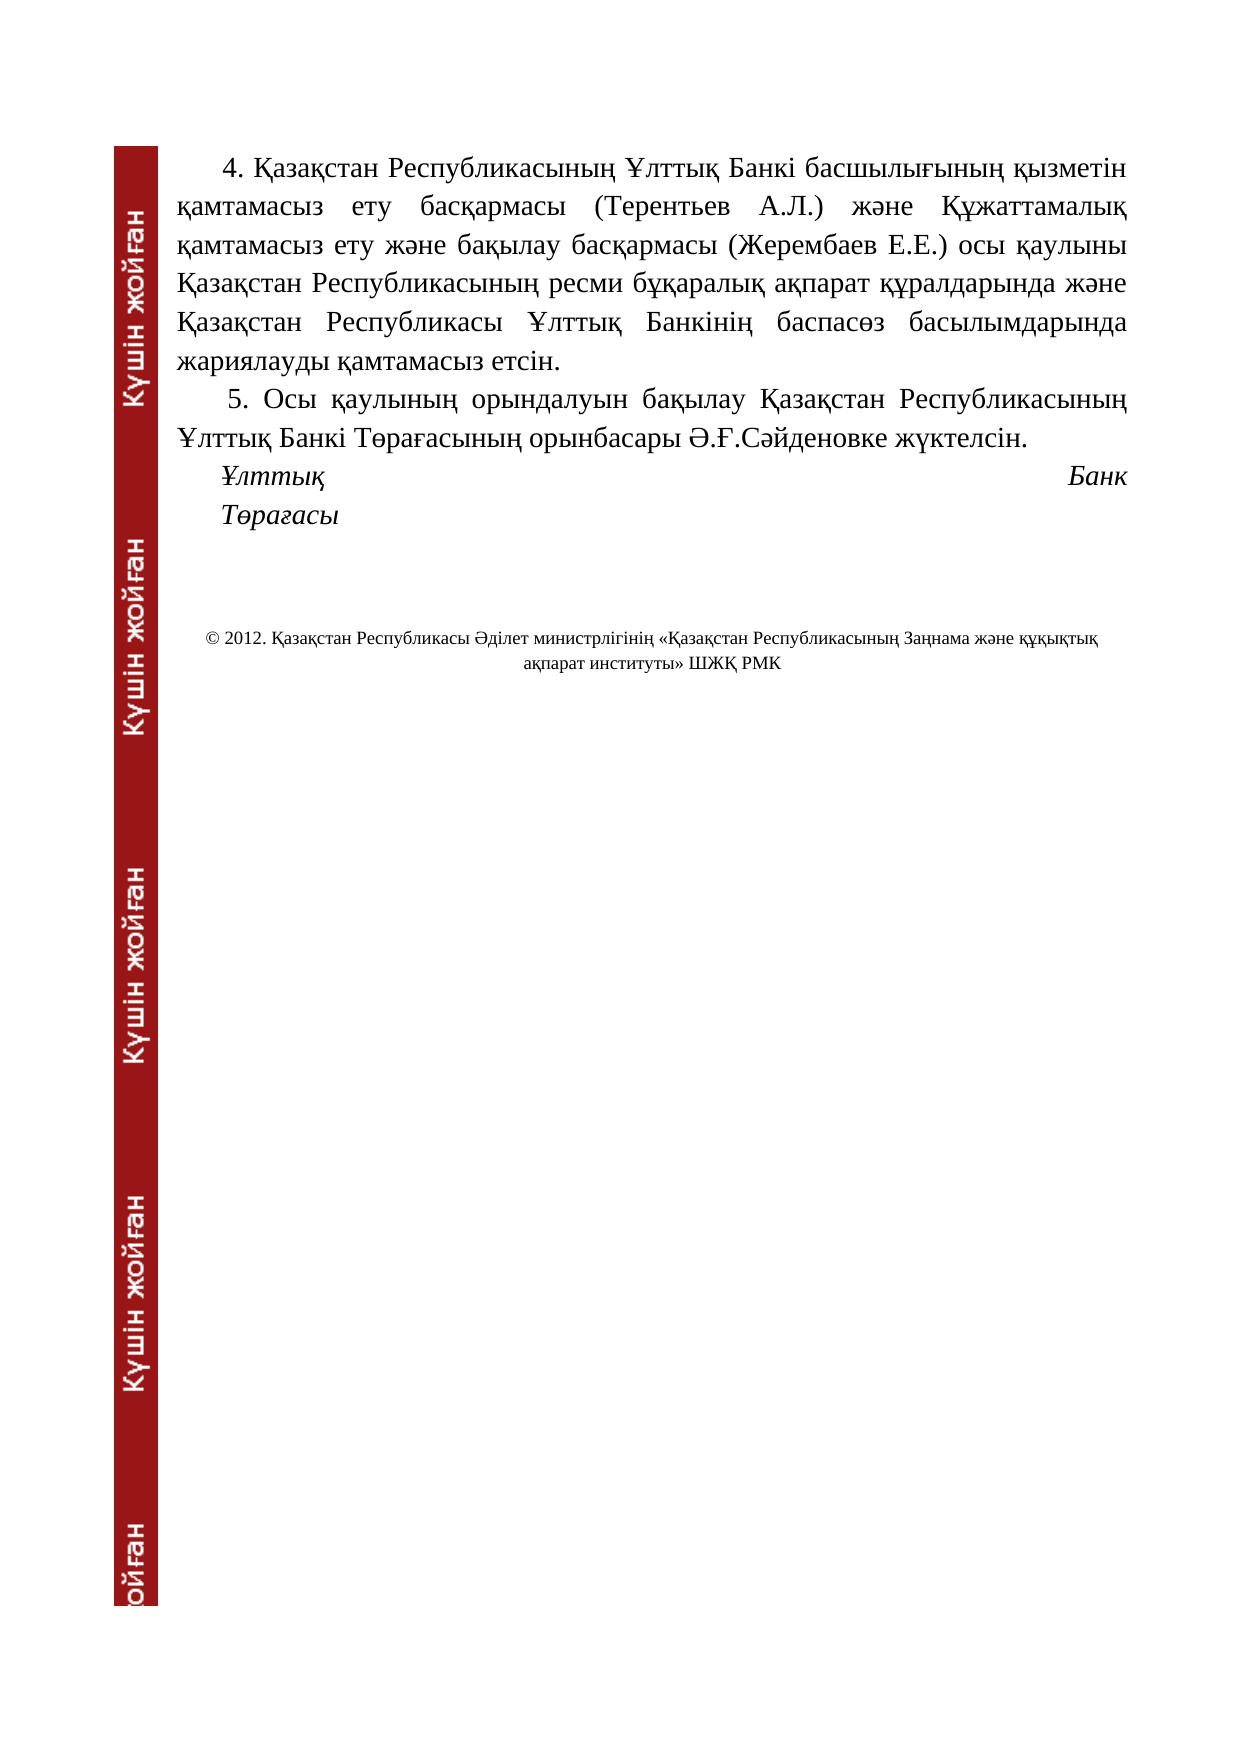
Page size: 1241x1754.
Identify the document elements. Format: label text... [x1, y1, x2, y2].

picture [114, 530, 158, 627]
text 4. Қазақстан Республикасының Ұлттық Банкi басшылығының қызметiн қамтамасыз ету басқармасы (Терентьев А.Л.) және Құжаттамалық қамтамасыз ету және бақылау басқармасы (Жерембаев Е.Е.) осы қаулыны Қазақстан Республикасының ресми бұқаралық ақпарат құралдарында және Қазақстан Республикасы Ұлттық Банкiнiң баспасөз басылымдарында жариялауды қамтамасыз етсiн. [112, 150, 1128, 376]
picture [114, 376, 158, 381]
picture [114, 673, 158, 1606]
text Ұлттық Банк Төрағасы [112, 458, 1128, 530]
text 5. Осы қаулының орындалуын бақылау Қазақстан Республикасының Ұлттық Банкi Төрағасының орынбасары Ә.Ғ.Сәйденовке жүктелсiн. [112, 381, 1128, 453]
picture [114, 146, 158, 150]
text © 2012. Қазақстан Республикасы Әділет министрлігінің «Қазақстан Республикасының Заңнама және құқықтық ақпарат институты» ШЖҚ РМК [112, 627, 1128, 673]
picture [114, 453, 158, 458]
